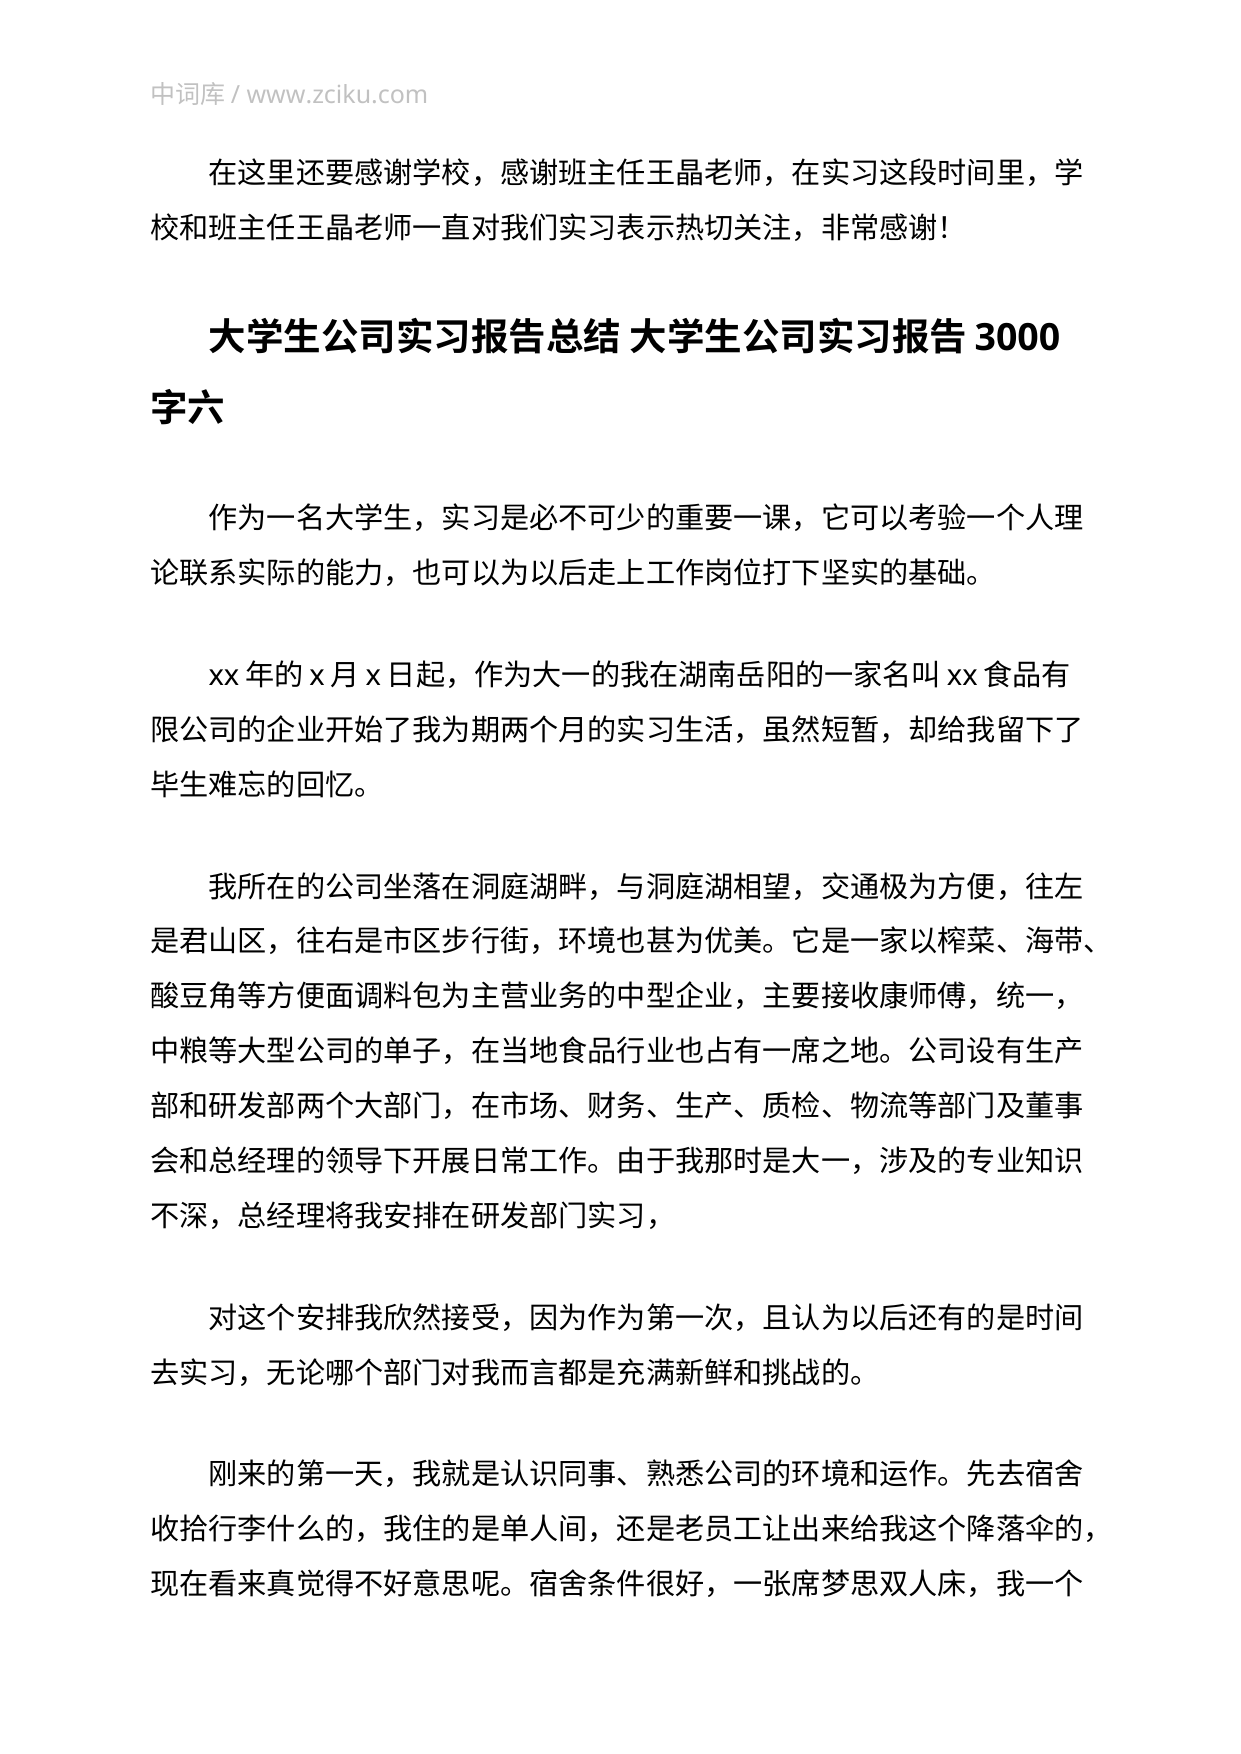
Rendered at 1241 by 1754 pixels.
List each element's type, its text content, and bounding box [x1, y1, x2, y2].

text 我所在的公司坐落在洞庭湖畔，与洞庭湖相望，交通极为方便，往左是君山区，往右是市区步行街，环境也甚为优美。它是一家以榨菜、海带、酸豆角等方便面调料包为主营业务的中型企业，主要接收康师傅，统一，中粮等大型公司的单子，在当地食品行业也占有一席之地。公司设有生产部和研发部两个大部门，在市场、财务、生产、质检、物流等部门及董事会和总经理的领导下开展日常工作。由于我那时是大一，涉及的专业知识不深，总经理将我安排在研发部门实习， [150, 863, 1090, 1235]
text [150, 1451, 1090, 1603]
text 作为一名大学生，实习是必不可少的重要一课，它可以考验一个人理论联系实际的能力，也可以为以后走上工作岗位打下坚实的基础。 [150, 495, 1090, 592]
text xx年的x月x日起，作为大一的我在湖南岳阳的一家名叫xx食品有限公司的企业开始了我为期两个月的实习生活，虽然短暂，却给我留下了毕生难忘的回忆。 [150, 651, 1090, 804]
text 在这里还要感谢学校，感谢班主任王晶老师，在实习这段时间里，学校和班主任王晶老师一直对我们实习表示热切关注，非常感谢！ [150, 150, 1090, 247]
text 大学生公司实习报告总结 大学生公司实习报告3000字六 [150, 307, 1090, 432]
text 对这个安排我欣然接受，因为作为第一次，且认为以后还有的是时间去实习，无论哪个部门对我而言都是充满新鲜和挑战的。 [150, 1294, 1090, 1391]
